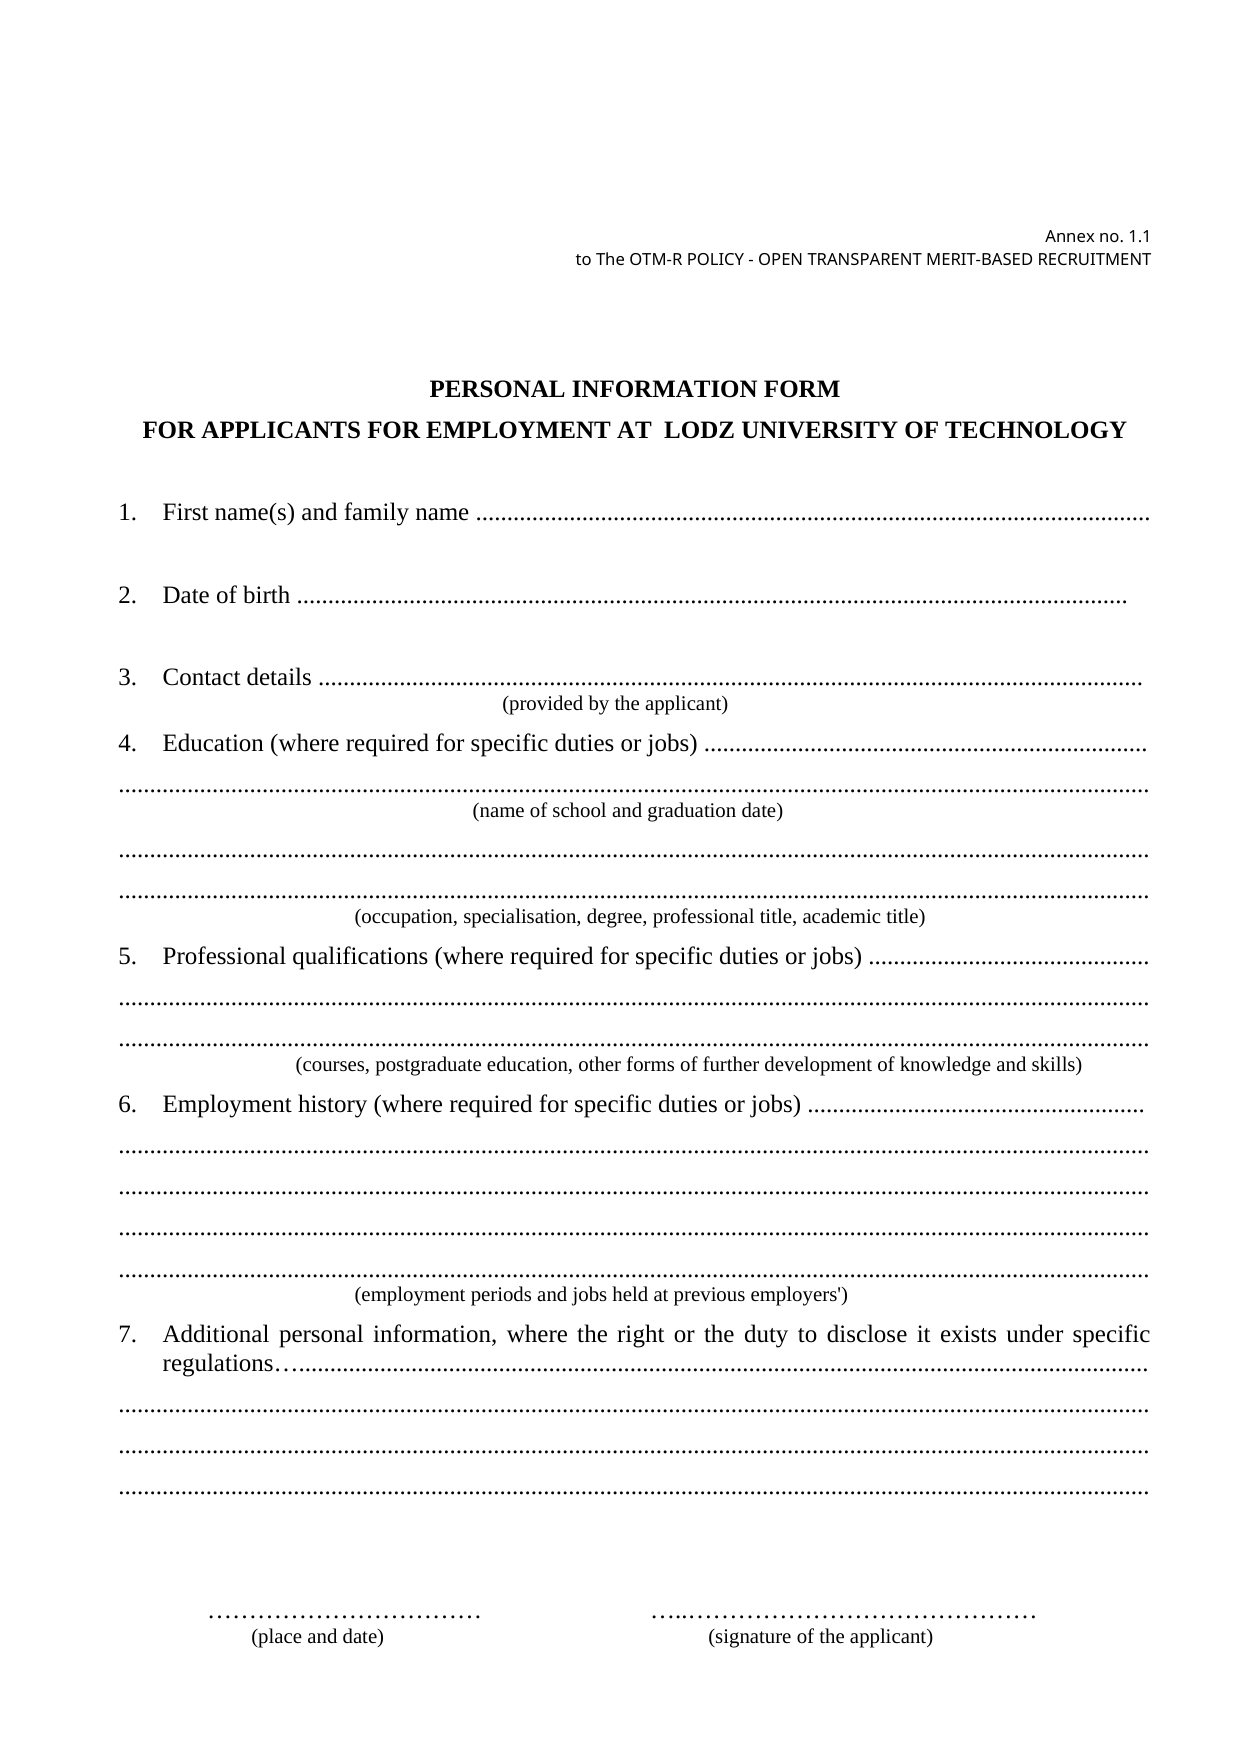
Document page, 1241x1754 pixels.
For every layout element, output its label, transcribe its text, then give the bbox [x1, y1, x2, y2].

text ..................................................................................................................................................................... [118, 1430, 1152, 1459]
text 3. Contact details .................................................................................................................................... [118, 662, 1152, 691]
text 4. Education (where required for specific duties or jobs) ....................................................................... [118, 728, 1152, 756]
text 7. Additional personal information, where the right or the duty to disclose it exists under specific regulations…........................................................................................................................................ [118, 1319, 1152, 1376]
text (courses, postgraduate education, other forms of further development of knowledge and skills) [118, 1052, 1152, 1076]
text to The OTM-R POLICY - OPEN TRANSPARENT MERIT-BASED RECRUITMENT [118, 248, 1152, 270]
text ..................................................................................................................................................................... [118, 769, 1152, 798]
text ..................................................................................................................................................................... [118, 834, 1152, 863]
text FOR APPLICANTS FOR EMPLOYMENT AT LODZ UNIVERSITY OF TECHNOLOGY [118, 415, 1152, 444]
text (name of school and graduation date) [118, 798, 1152, 822]
text (employment periods and jobs held at previous employers') [118, 1282, 1152, 1306]
text ..................................................................................................................................................................... [118, 1254, 1152, 1282]
text ..................................................................................................................................................................... [118, 1212, 1152, 1241]
text ..................................................................................................................................................................... [118, 1471, 1152, 1500]
text ..................................................................................................................................................................... [118, 876, 1152, 904]
text 6. Employment history (where required for specific duties or jobs) ...................................................... [118, 1089, 1152, 1117]
text 2. Date of birth ..................................................................................................................................... [118, 580, 1152, 609]
text 5. Professional qualifications (where required for specific duties or jobs) ............................................. [118, 941, 1152, 969]
text Annex no. 1.1 [118, 225, 1152, 248]
text ..................................................................................................................................................................... [118, 1023, 1152, 1052]
text 1. First name(s) and family name ............................................................................................................ [118, 497, 1152, 526]
text ..................................................................................................................................................................... [118, 1130, 1152, 1159]
text ..................................................................................................................................................................... [118, 1389, 1152, 1418]
text ..................................................................................................................................................................... [118, 1171, 1152, 1200]
text (occupation, specialisation, degree, professional title, academic title) [118, 904, 1152, 928]
text ..................................................................................................................................................................... [118, 982, 1152, 1011]
text PERSONAL INFORMATION FORM [118, 374, 1152, 402]
text (place and date) (signature of the applicant) [118, 1624, 1152, 1648]
text (provided by the applicant) [118, 691, 1152, 715]
text …………………………… …..…………………………………… [118, 1595, 1152, 1624]
